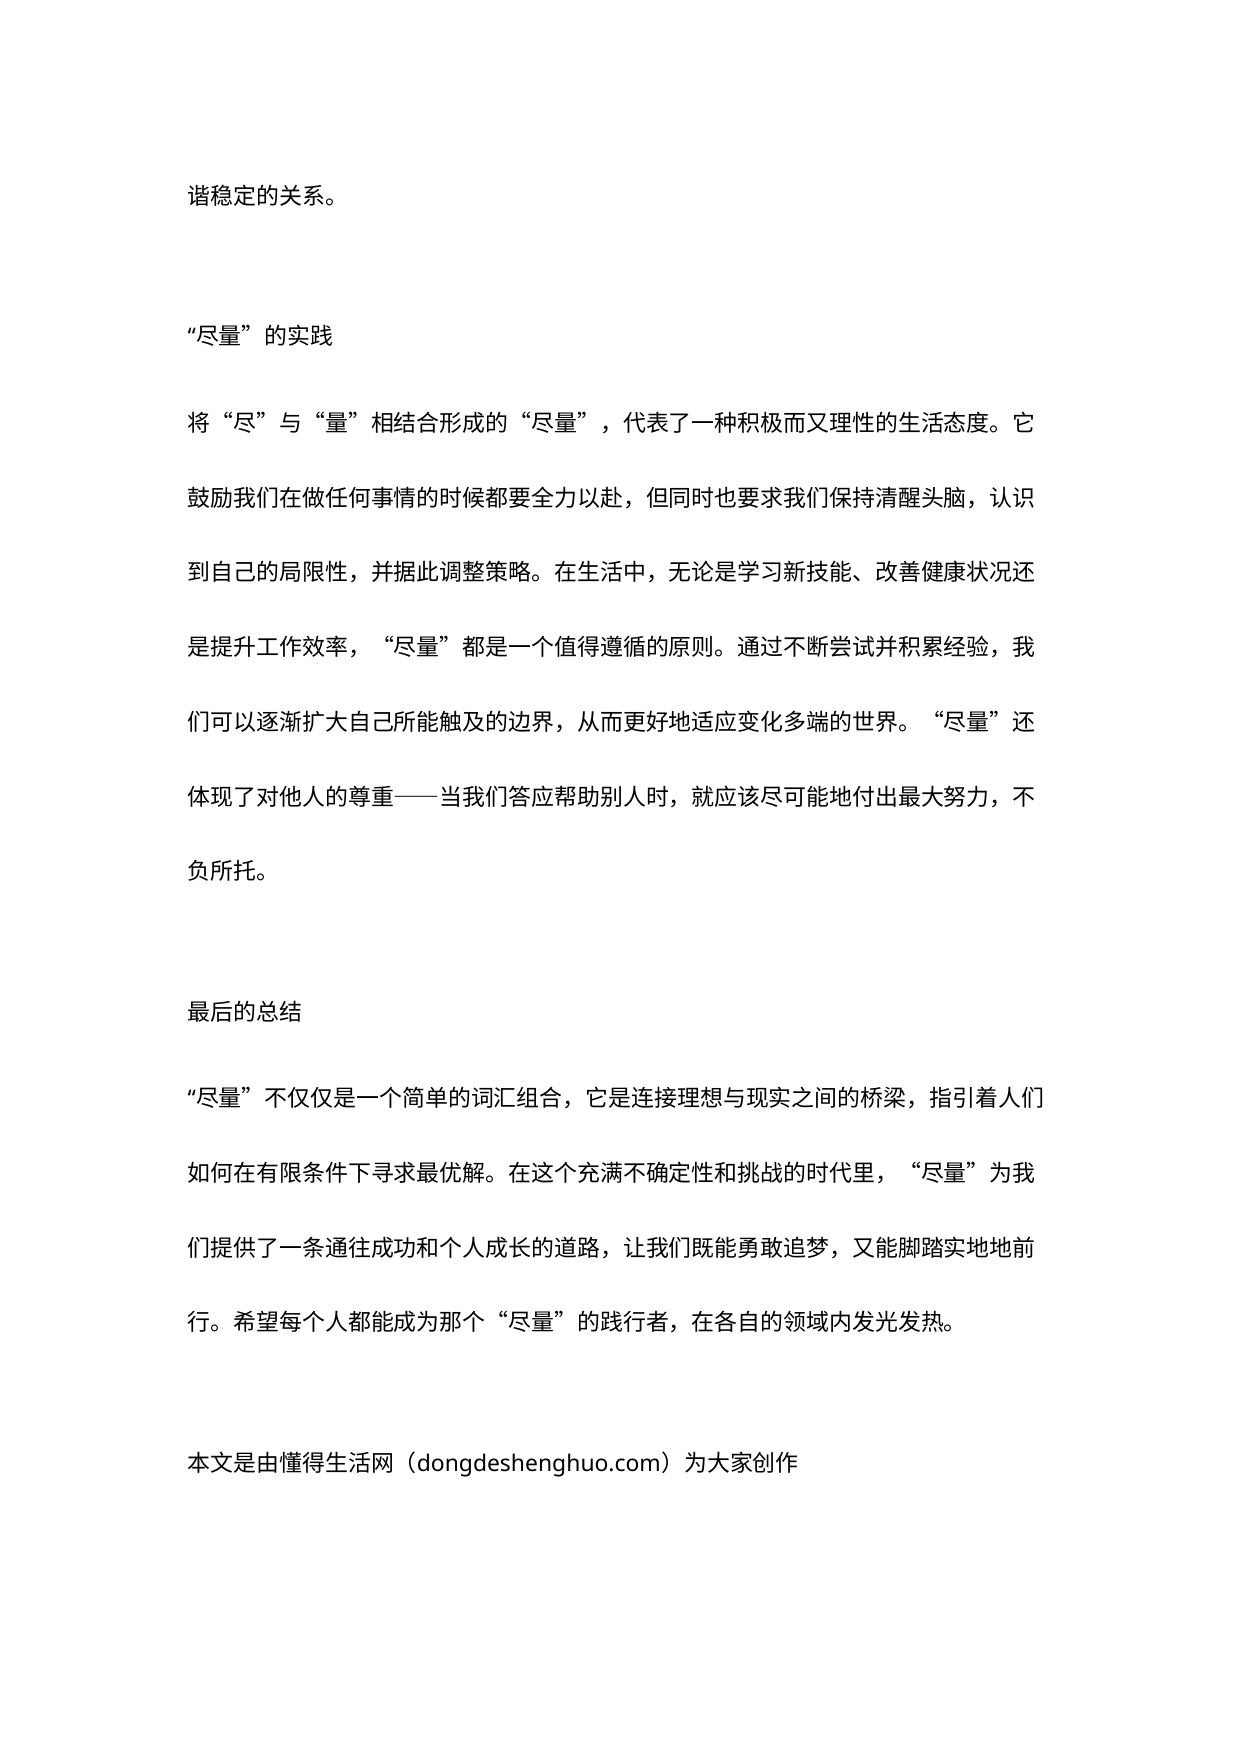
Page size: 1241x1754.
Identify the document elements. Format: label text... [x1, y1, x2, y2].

text “尽量”不仅仅是一个简单的词汇组合，它是连接理想与现实之间的桥梁，指引着人们如何在有限条件下寻求最优解。在这个充满不确定性和挑战的时代里，“尽量”为我们提供了一条通往成功和个人成长的道路，让我们既能勇敢追梦，又能脚踏实地地前行。希望每个人都能成为那个“尽量”的践行者，在各自的领域内发光发热。 [187, 1064, 1053, 1353]
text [187, 162, 1053, 227]
text 本文是由懂得生活网（dongdeshenghuo.com）为大家创作 [187, 1429, 1053, 1494]
text 最后的总结 [187, 978, 1053, 1043]
text 将“尽”与“量”相结合形成的“尽量”，代表了一种积极而又理性的生活态度。它鼓励我们在做任何事情的时候都要全力以赴，但同时也要求我们保持清醒头脑，认识到自己的局限性，并据此调整策略。在生活中，无论是学习新技能、改善健康状况还是提升工作效率，“尽量”都是一个值得遵循的原则。通过不断尝试并积累经验，我们可以逐渐扩大自己所能触及的边界，从而更好地适应变化多端的世界。“尽量”还体现了对他人的尊重——当我们答应帮助别人时，就应该尽可能地付出最大努力，不负所托。 [187, 389, 1053, 902]
text “尽量”的实践 [187, 302, 1053, 367]
